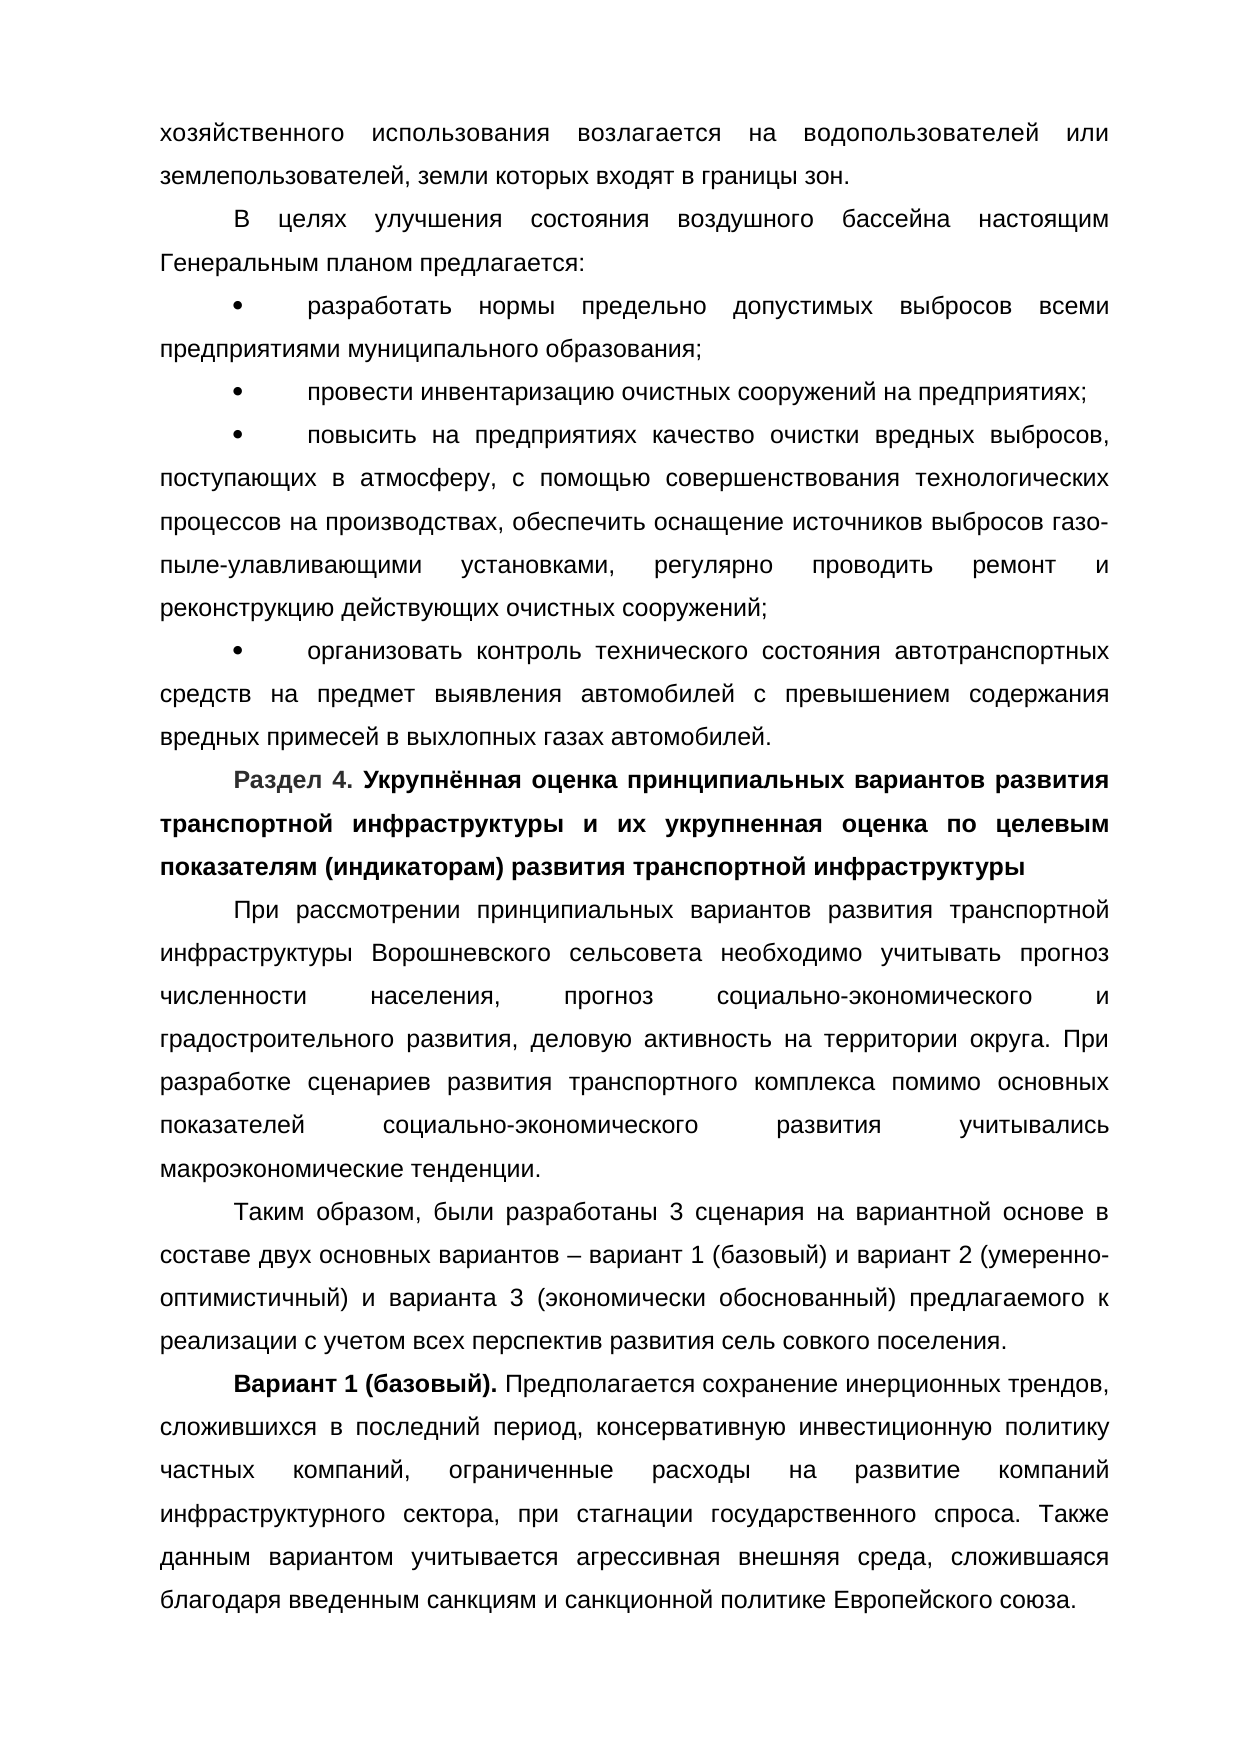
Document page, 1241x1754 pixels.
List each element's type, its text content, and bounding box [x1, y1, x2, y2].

text Вариант 1 (базовый). Предполагается сохранение инерционных трендов, сложившихся в последний период, консервативную инвестиционную политику частных компаний, ограниченные расходы на развитие компаний инфраструктурного сектора, при стагнации государственного спроса. Также данным вариантом учитывается агрессивная внешняя среда, сложившаяся благодаря введенным санкциям и санкционной политике Европейского союза. [159, 1369, 1110, 1613]
text При рассмотрении принципиальных вариантов развития транспортной инфраструктуры Ворошневского сельсовета необходимо учитывать прогноз численности населения, прогноз социально-экономического и градостроительного развития, деловую активность на территории округа. При разработке сценариев развития транспортного комплекса помимо основных показателей социально-экономического развития учитывались макроэкономические тенденции. [159, 895, 1110, 1182]
list повысить на предприятиях качество очистки вредных выбросов, поступающих в атмосферу, с помощью совершенствования технологических процессов на производствах, обеспечить оснащение источников выбросов газо-пыле-улавливающими установками, регулярно проводить ремонт и реконструкцию действующих очистных сооружений; [159, 420, 1110, 622]
list организовать контроль технического состояния автотранспортных средств на предмет выявления автомобилей с превышением содержания вредных примесей в выхлопных газах автомобилей. [159, 636, 1110, 751]
subtitle Раздел 4. Укрупнённая оценка принципиальных вариантов развития транспортной инфраструктуры и их укрупненная оценка по целевым показателям (индикаторам) развития транспортной инфраструктуры [159, 765, 1110, 880]
text Таким образом, были разработаны 3 сценария на вариантной основе в составе двух основных вариантов – вариант 1 (базовый) и вариант 2 (умеренно-оптимистичный) и варианта 3 (экономически обоснованный) предлагаемого к реализации с учетом всех перспектив развития сель совкого поселения. [159, 1197, 1110, 1355]
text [159, 118, 1110, 190]
list провести инвентаризацию очистных сооружений на предприятиях; [159, 377, 1110, 406]
list разработать нормы предельно допустимых выбросов всеми предприятиями муниципального образования; [159, 291, 1110, 363]
text В целях улучшения состояния воздушного бассейна настоящим Генеральным планом предлагается: [159, 204, 1110, 276]
